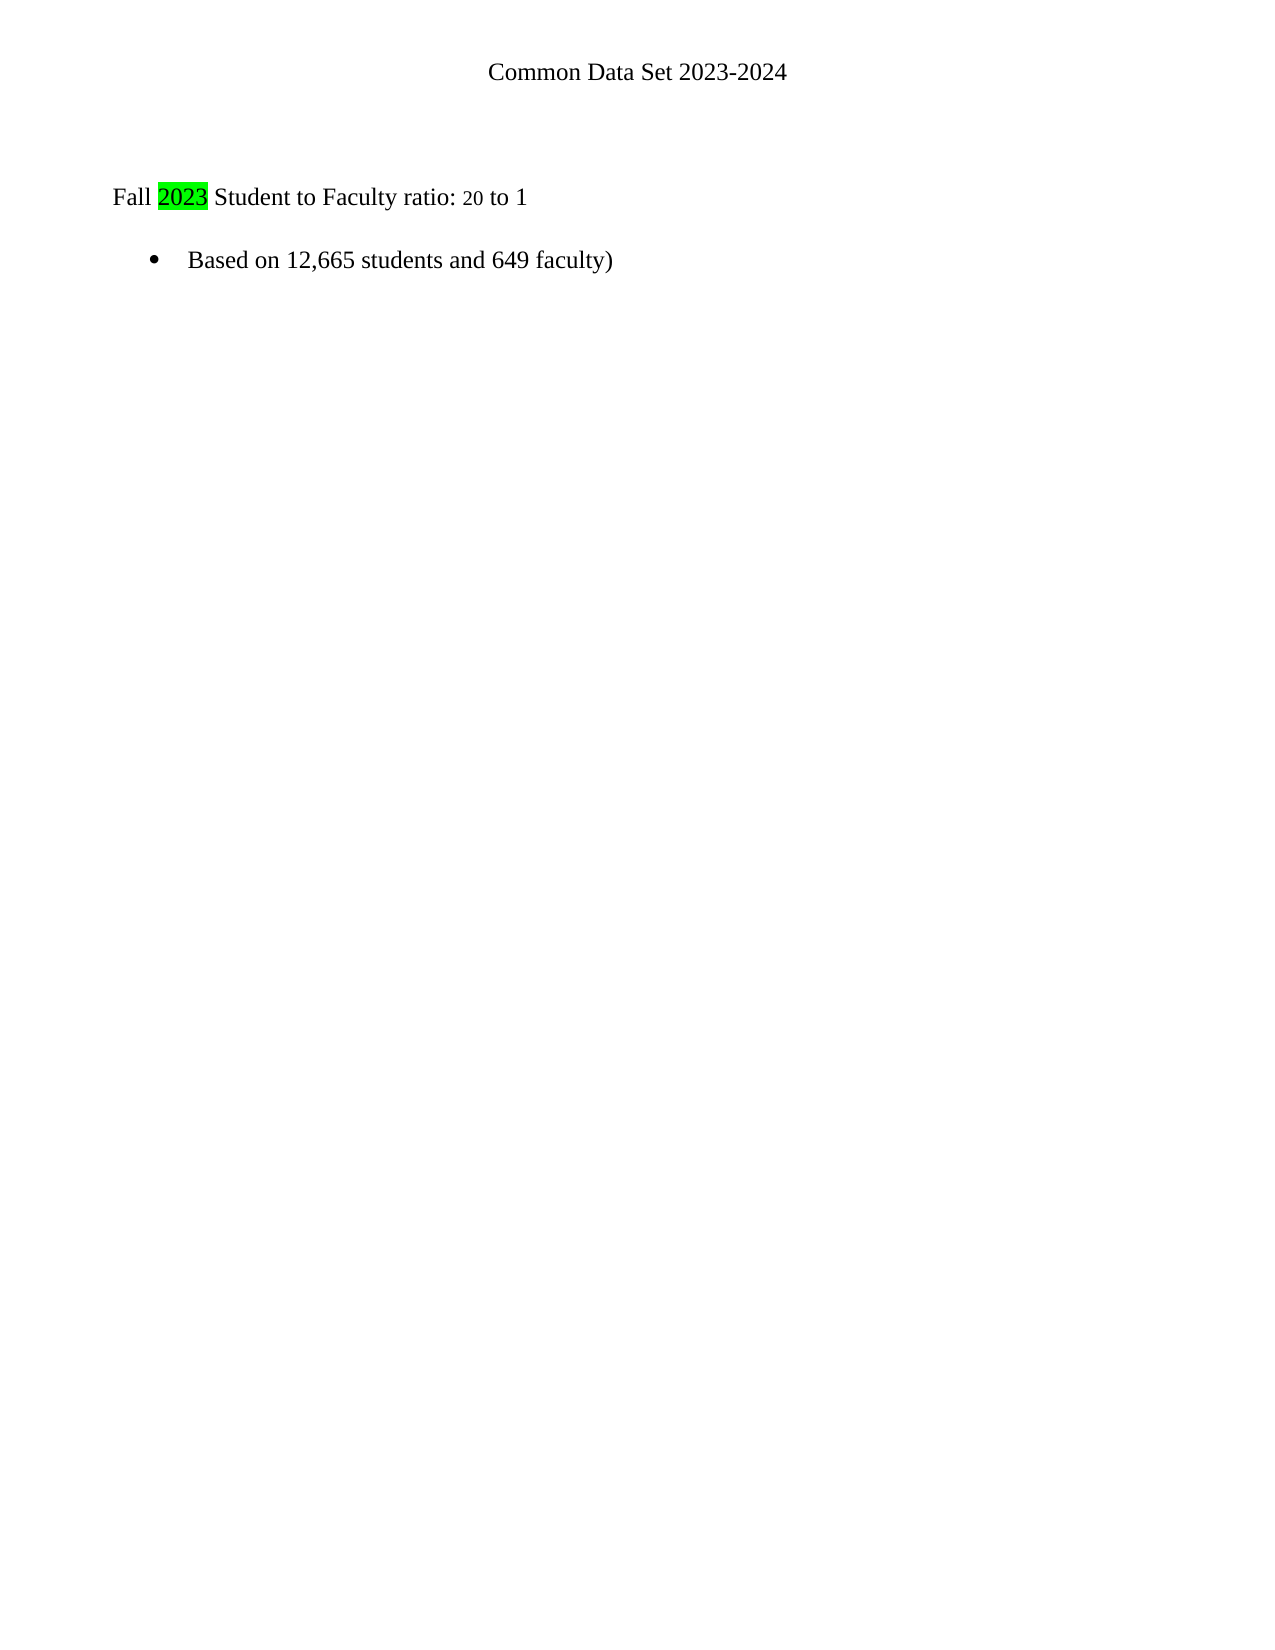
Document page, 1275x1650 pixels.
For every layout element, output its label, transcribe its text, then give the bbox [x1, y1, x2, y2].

text Fall 2023 Student to Faculty ratio: to 1 [208, 182, 1162, 210]
list Based on students and faculty) [150, 245, 1162, 273]
